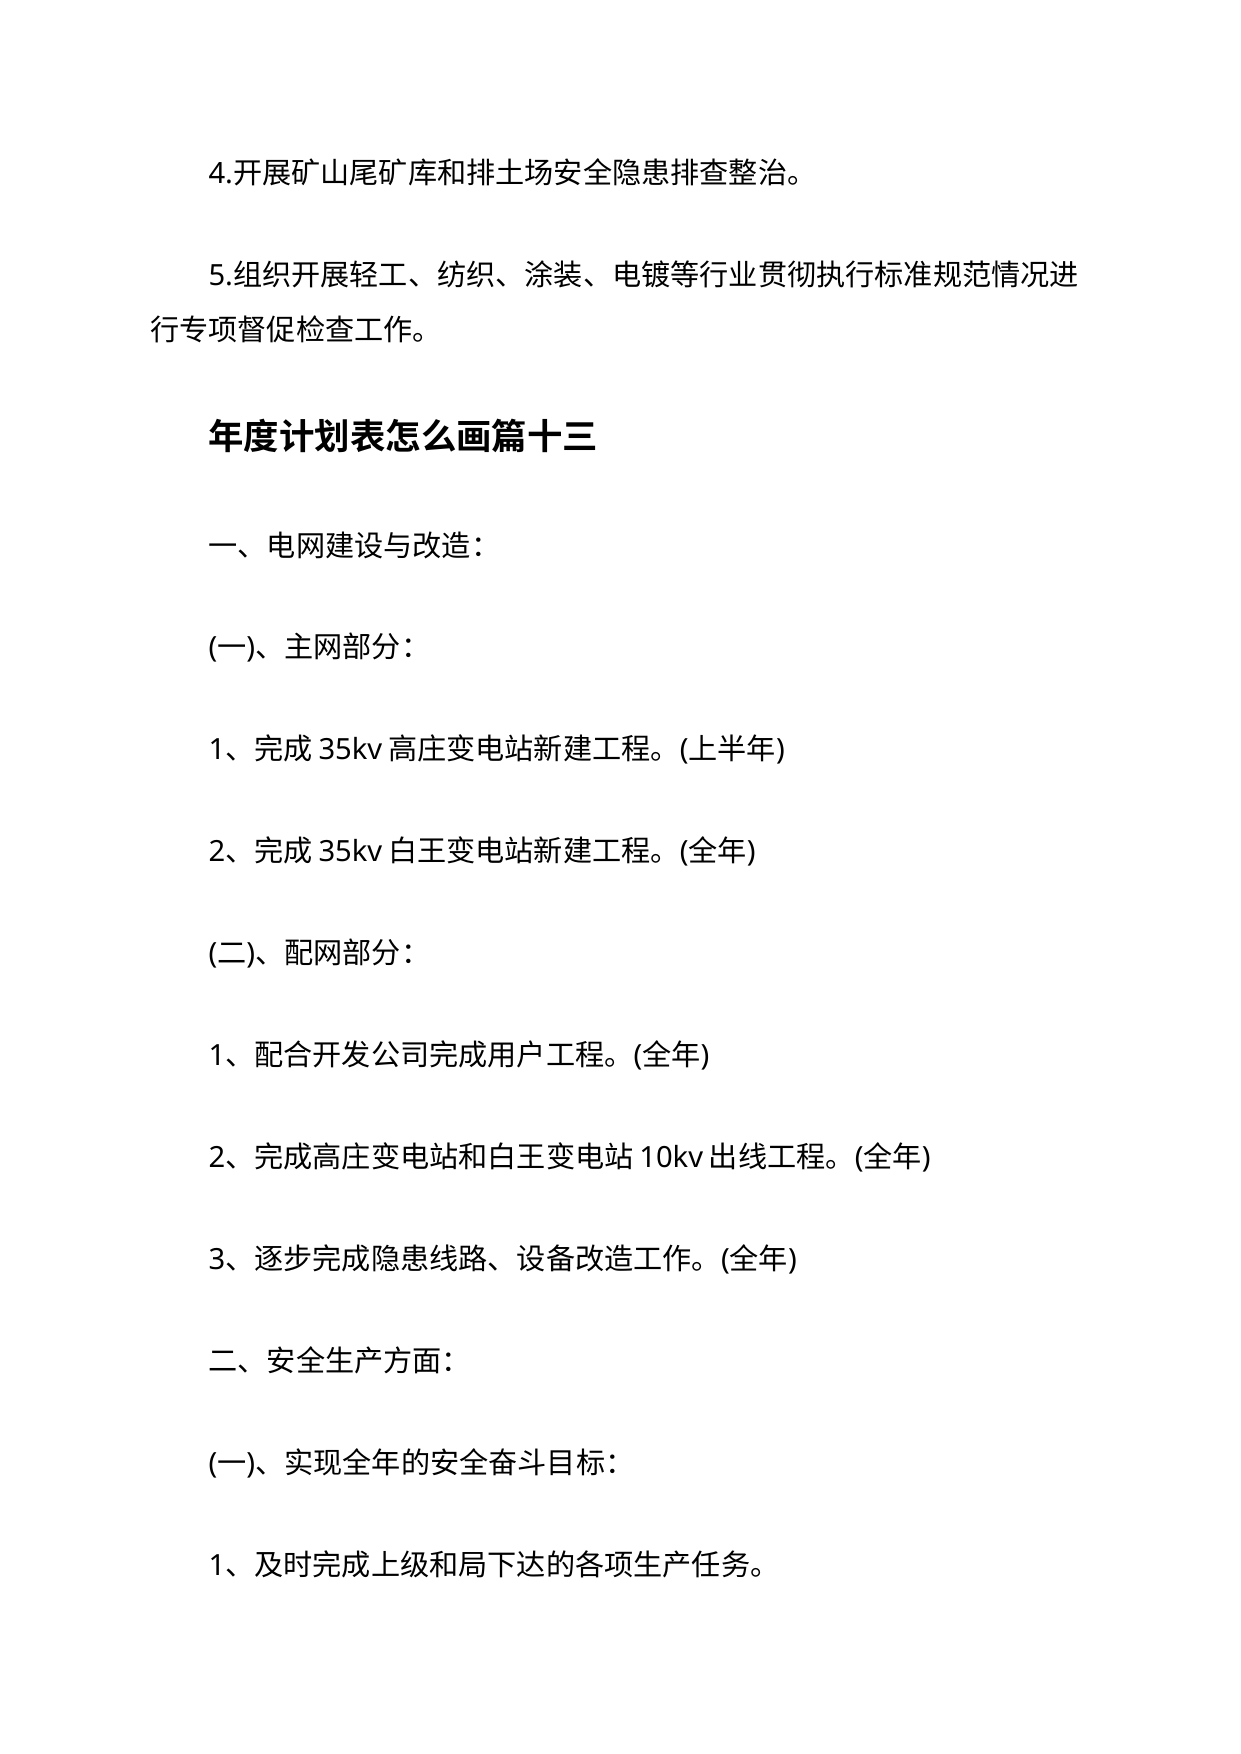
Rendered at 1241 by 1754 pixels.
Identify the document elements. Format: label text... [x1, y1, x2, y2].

text 2、完成高庄变电站和白王变电站10kv出线工程。(全年) [150, 1134, 1090, 1176]
text 2、完成35kv白王变电站新建工程。(全年) [150, 828, 1090, 870]
text 1、及时完成上级和局下达的各项生产任务。 [150, 1542, 1090, 1584]
text (一)、主网部分： [150, 624, 1090, 666]
text 1、完成35kv高庄变电站新建工程。(上半年) [150, 726, 1090, 768]
text 5.组织开展轻工、纺织、涂装、电镀等行业贯彻执行标准规范情况进行专项督促检查工作。 [150, 252, 1090, 349]
text (二)、配网部分： [150, 930, 1090, 972]
text 4.开展矿山尾矿库和排土场安全隐患排查整治。 [150, 150, 1090, 192]
text 一、电网建设与改造： [150, 522, 1090, 564]
text 1、配合开发公司完成用户工程。(全年) [150, 1032, 1090, 1074]
text 年度计划表怎么画篇十三 [150, 409, 1090, 460]
text 3、逐步完成隐患线路、设备改造工作。(全年) [150, 1236, 1090, 1278]
text 二、安全生产方面： [150, 1338, 1090, 1380]
text (一)、实现全年的安全奋斗目标： [150, 1439, 1090, 1482]
